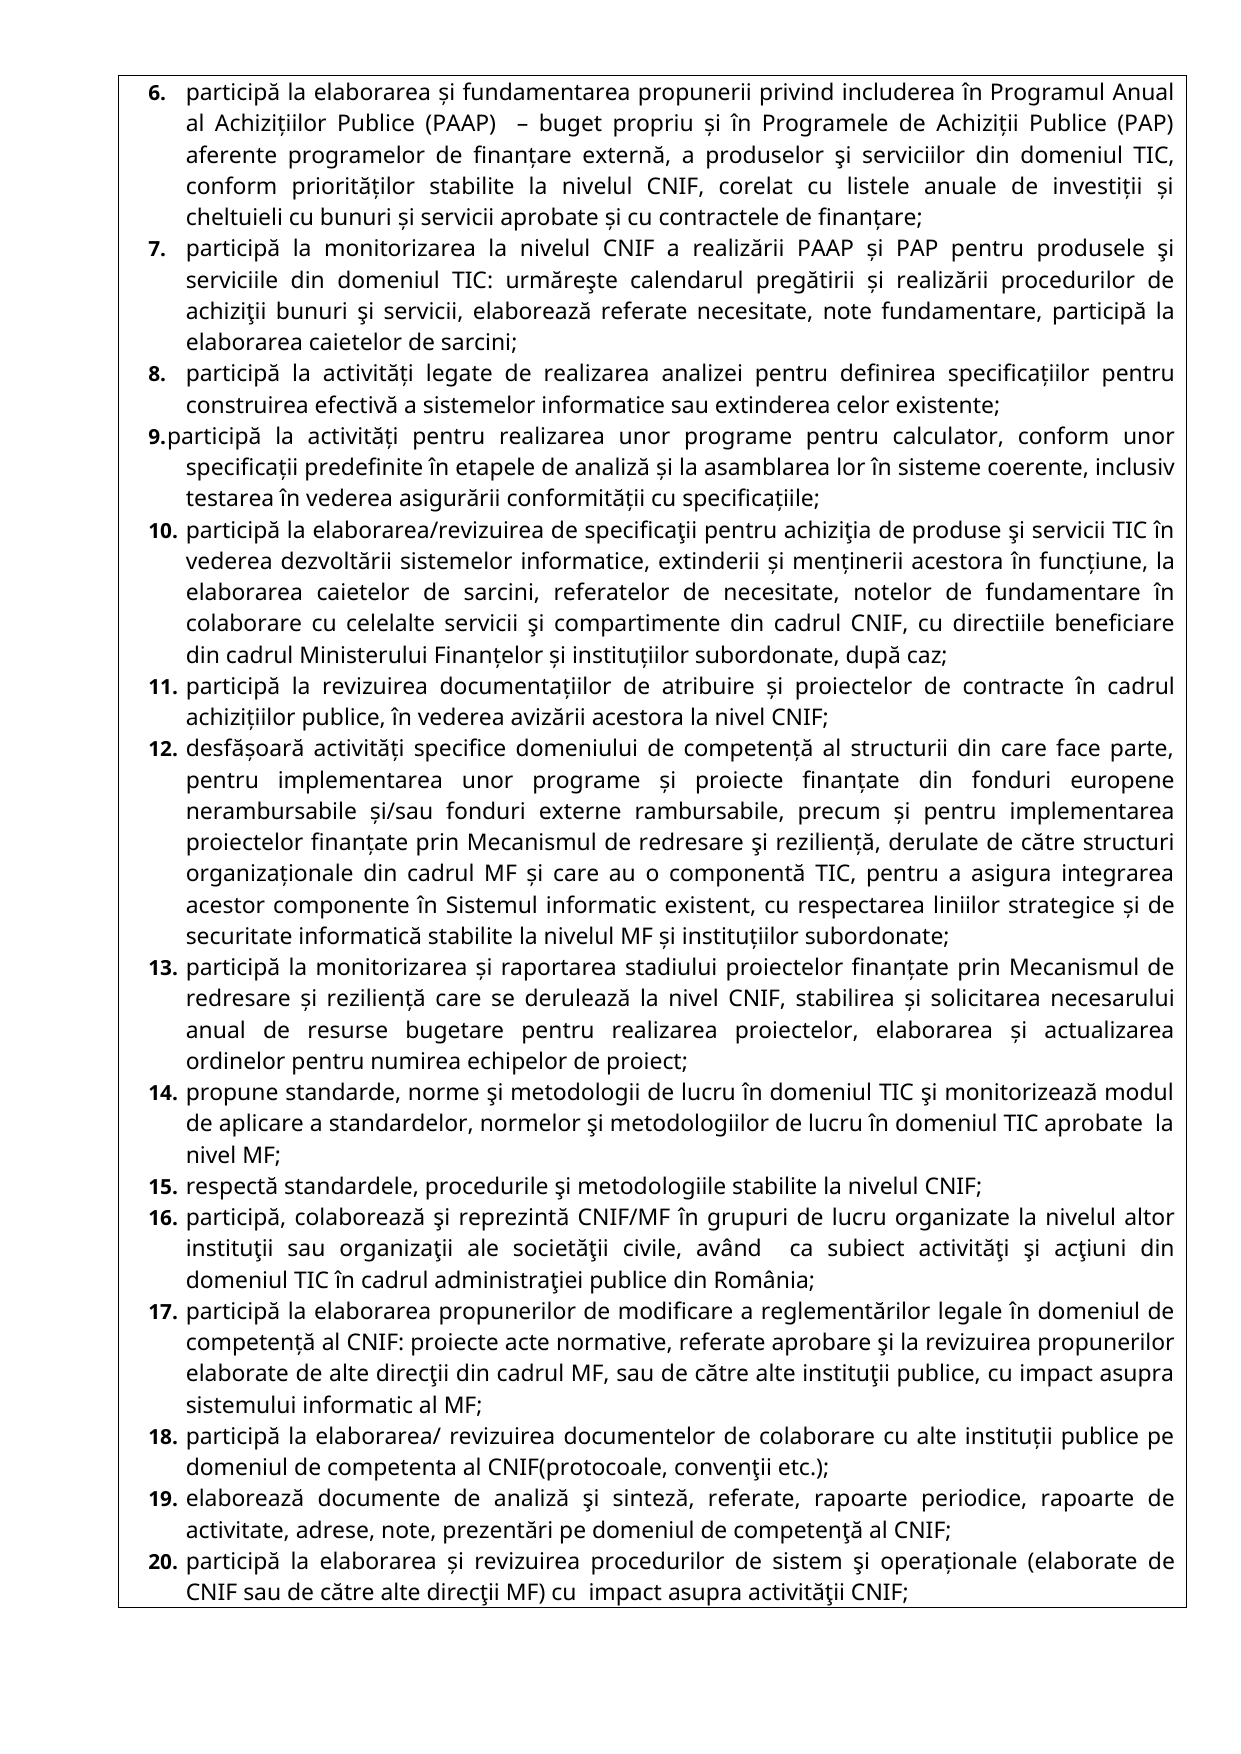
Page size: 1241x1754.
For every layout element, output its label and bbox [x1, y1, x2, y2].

table_cell [119, 76, 1186, 1607]
